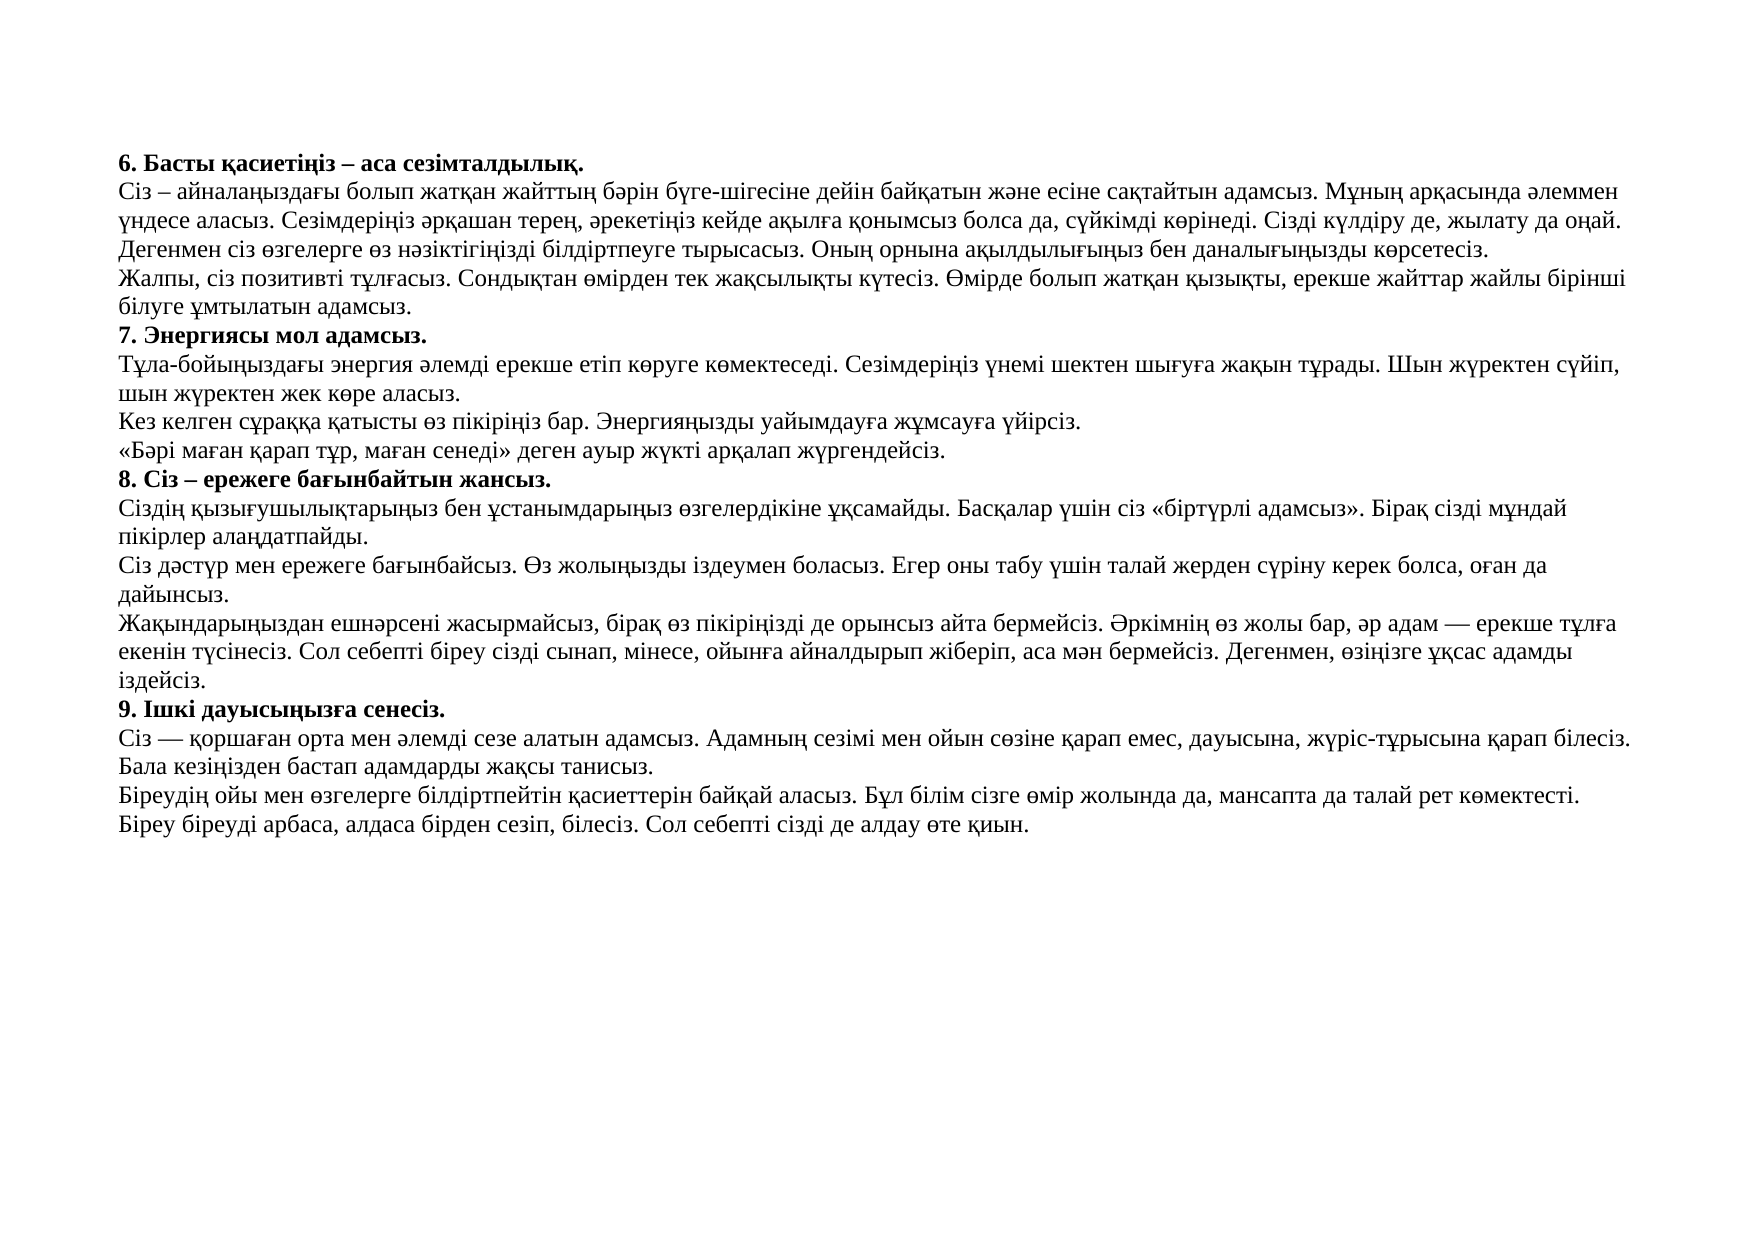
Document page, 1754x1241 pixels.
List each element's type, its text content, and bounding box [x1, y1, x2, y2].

text Сіздің қызығушылықтарыңыз бен ұстанымдарыңыз өзгелердікіне ұқсамайды. Басқалар үшін сіз «біртүрлі адамсыз». Бірақ сізді мұндай пікірлер алаңдатпайды. [118, 493, 1636, 550]
text 8. Сіз – ережеге бағынбайтын жансыз. [118, 464, 1636, 493]
text Дегенмен сіз өзгелерге өз нәзіктігіңізді білдіртпеуге тырысасыз. Оның орнына ақылдылығыңыз бен даналығыңызды көрсетесіз. [118, 234, 1636, 263]
text Жақындарыңыздан ешнәрсені жасырмайсыз, бірақ өз пікіріңізді де орынсыз айта бермейсіз. Әркімнің өз жолы бар, әр адам — ерекше тұлға екенін түсінесіз. Сол себепті біреу сізді сынап, мінесе, ойынға айналдырып жіберіп, аса мән бермейсіз. Дегенмен, өзіңізге ұқсас адамды іздейсіз. [118, 608, 1636, 694]
text Жалпы, сіз позитивті тұлғасыз. Сондықтан өмірден тек жақсылықты күтесіз. Өмірде болып жатқан қызықты, ерекше жайттар жайлы бірінші білуге ұмтылатын адамсыз. [118, 263, 1636, 320]
text 9. Ішкі дауысыңызға сенесіз. [118, 694, 1636, 723]
text Сіз дәстүр мен ережеге бағынбайсыз. Өз жолыңызды іздеумен боласыз. Егер оны табу үшін талай жерден сүріну керек болса, оған да дайынсыз. [118, 550, 1636, 608]
text Сіз — қоршаған орта мен әлемді сезе алатын адамсыз. Адамның сезімі мен ойын сөзіне қарап емес, дауысына, жүріс-тұрысына қарап білесіз. Бала кезіңізден бастап адамдарды жақсы танисыз. [118, 723, 1636, 780]
text «Бәрі маған қарап тұр, маған сенеді» деген ауыр жүкті арқалап жүргендейсіз. [118, 435, 1636, 464]
text Біреудің ойы мен өзгелерге білдіртпейтін қасиеттерін байқай аласыз. Бұл білім сізге өмір жолында да, мансапта да талай рет көмектесті. Біреу біреуді арбаса, алдаса бірден сезіп, білесіз. Сол себепті сізді де алдау өте қиын. [118, 780, 1636, 838]
text 6. Басты қасиетіңіз – аса сезімталдылық. [118, 148, 1636, 176]
text Сіз – айналаңыздағы болып жатқан жайттың бәрін бүге-шігесіне дейін байқатын және есіне сақтайтын адамсыз. Мұның арқасында әлеммен үндесе аласыз. Сезімдеріңіз әрқашан терең, әрекетіңіз кейде ақылға қонымсыз болса да, сүйкімді көрінеді. Сізді күлдіру де, жылату да оңай. [118, 176, 1636, 234]
text 7. Энергиясы мол адамсыз. [118, 320, 1636, 349]
text Тұла-бойыңыздағы энергия әлемді ерекше етіп көруге көмектеседі. Сезімдеріңіз үнемі шектен шығуға жақын тұрады. Шын жүректен сүйіп, шын жүректен жек көре аласыз. [118, 349, 1636, 406]
text Кез келген сұраққа қатысты өз пікіріңіз бар. Энергияңызды уайымдауға жұмсауға үйірсіз. [118, 406, 1636, 435]
